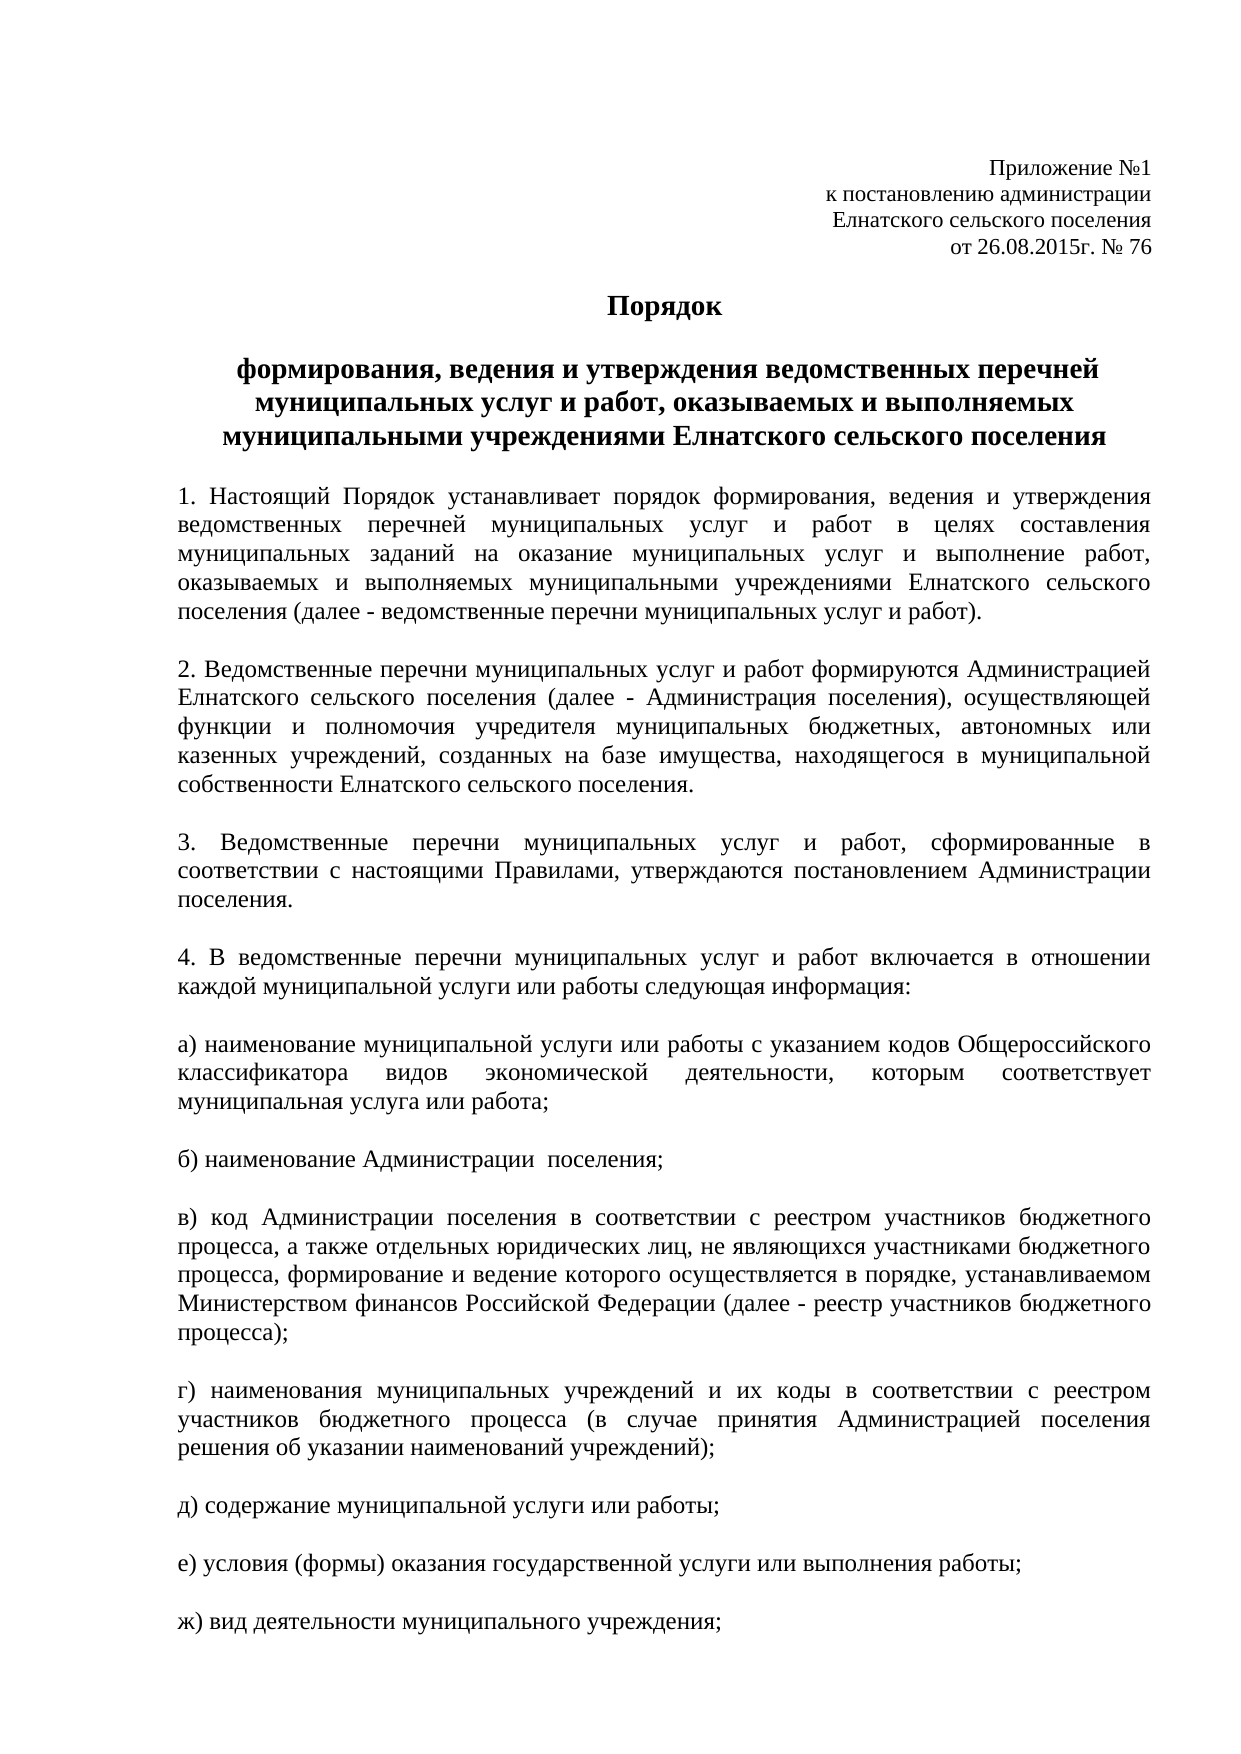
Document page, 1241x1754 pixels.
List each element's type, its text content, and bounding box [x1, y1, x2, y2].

text в) код Администрации поселения в соответствии с реестром участников бюджетного процесса, а также отдельных юридических лиц, не являющихся участниками бюджетного процесса, формирование и ведение которого осуществляется в порядке, устанавливаемом Министерством финансов Российской Федерации (далее - реестр участников бюджетного процесса); [177, 1202, 1152, 1346]
text 3. Ведомственные перечни муниципальных услуг и работ, сформированные в соответствии с настоящими Правилами, утверждаются постановлением Администрации поселения. [177, 827, 1152, 913]
text б) наименование Администрации поселения; [177, 1144, 1152, 1173]
text г) наименования муниципальных учреждений и их коды в соответствии с реестром участников бюджетного процесса (в случае принятия Администрацией поселения решения об указании наименований учреждений); [177, 1375, 1152, 1461]
text формирования, ведения и утверждения ведомственных перечней муниципальных услуг и работ, оказываемых и выполняемых муниципальными учреждениями Елнатского сельского поселения [177, 351, 1152, 452]
text д) содержание муниципальной услуги или работы; [177, 1490, 1152, 1519]
text Приложение №1 [177, 154, 1152, 180]
text Елнатского сельского поселения [177, 206, 1152, 233]
text 1. Настоящий Порядок устанавливает порядок формирования, ведения и утверждения ведомственных перечней муниципальных услуг и работ в целях составления муниципальных заданий на оказание муниципальных услуг и выполнение работ, оказываемых и выполняемых муниципальными учреждениями Елнатского сельского поселения (далее - ведомственные перечни муниципальных услуг и работ). [177, 481, 1152, 624]
text Порядок [177, 288, 1152, 322]
text 4. В ведомственные перечни муниципальных услуг и работ включается в отношении каждой муниципальной услуги или работы следующая информация: [177, 942, 1152, 999]
text к постановлению администрации [177, 180, 1152, 206]
text 2. Ведомственные перечни муниципальных услуг и работ формируются Администрацией Елнатского сельского поселения (далее - Администрация поселения), осуществляющей функции и полномочия учредителя муниципальных бюджетных, автономных или казенных учреждений, созданных на базе имущества, находящегося в муниципальной собственности Елнатского сельского поселения. [177, 654, 1152, 797]
text а) наименование муниципальной услуги или работы с указанием кодов Общероссийского классификатора видов экономической деятельности, которым соответствует муниципальная услуга или работа; [177, 1029, 1152, 1115]
text от 26.08.2015г. № 76 [177, 233, 1152, 259]
text е) условия (формы) оказания государственной услуги или выполнения работы; [177, 1548, 1152, 1577]
text ж) вид деятельности муниципального учреждения; [177, 1606, 1152, 1635]
